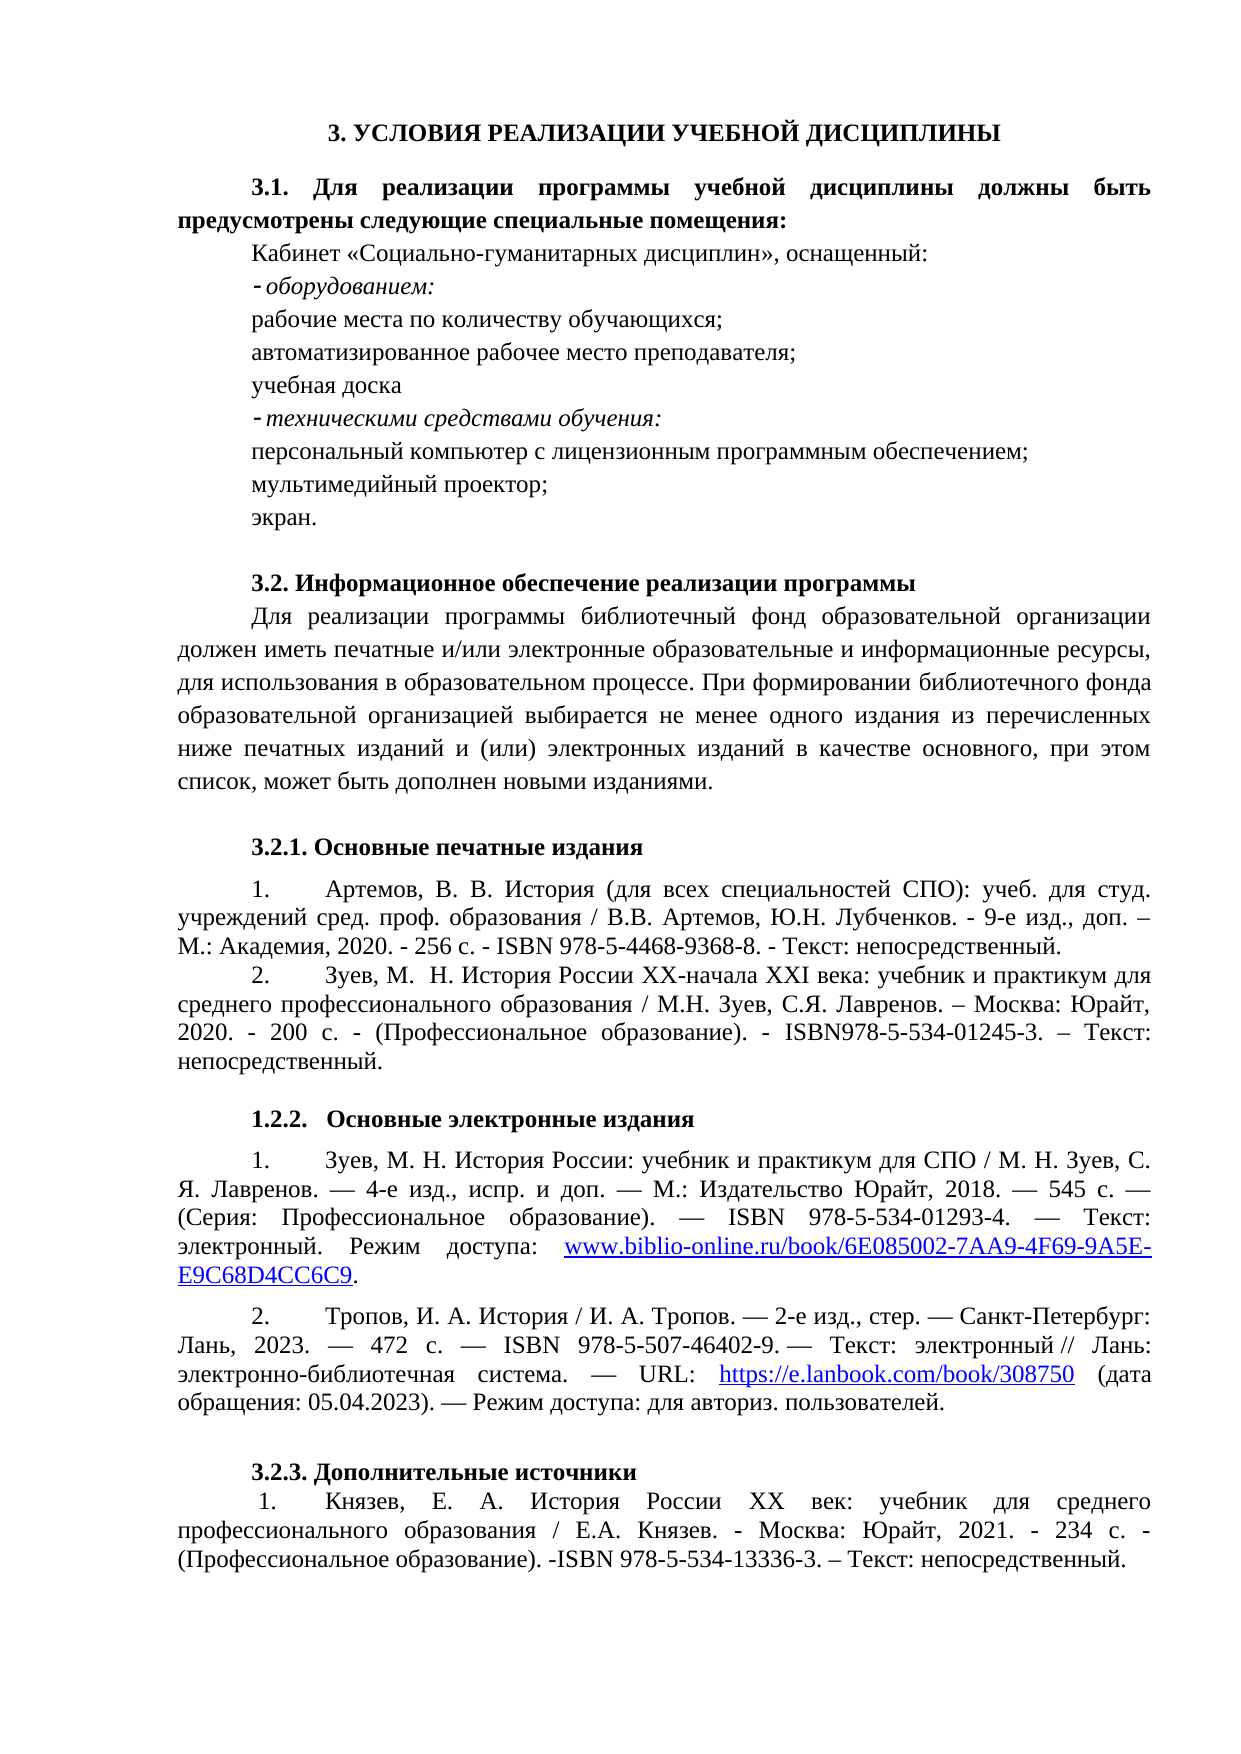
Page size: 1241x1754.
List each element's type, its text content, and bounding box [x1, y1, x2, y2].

list Артемов, В. В. История (для всех специальностей СПО): учеб. для студ. учреждений сред. проф. образования / В.В. Артемов, Ю.Н. Лубченков. - 9-е изд., доп. – М.: Академия, 2020. - 256 с. - ISBN 978-5-4468-9368-8. - Текст: непосредственный. [177, 874, 1152, 960]
list Тропов, И. А. История / И. А. Тропов. — 2-е изд., стер. — Санкт-Петербург: Лань, 2023. — 472 с. — ISBN 978-5-507-46402-9. — Текст: электронный // Лань: электронно-библиотечная система. — URL: https://e.lanbook.com/book/308750 (дата обращения: 05.04.2023). — Режим доступа: для авториз. пользователей. [177, 1301, 1152, 1416]
text рабочие места по количеству обучающихся; [177, 304, 1152, 333]
text персональный компьютер с лицензионным программным обеспечением; [177, 436, 1152, 465]
text техническими средствами обучения: [177, 403, 1152, 432]
text учебная доска [177, 370, 1152, 399]
list Зуев, М. Н. История России XX-начала XXI века: учебник и практикум для среднего профессионального образования / М.Н. Зуев, С.Я. Лавренов. – Москва: Юрайт, 2020. - 200 с. - (Профессиональное образование). - ISBN978-5-534-01245-3. – Текст: непосредственный. [177, 960, 1152, 1075]
text 3.2.3. Дополнительные источники [177, 1457, 1152, 1486]
list Князев, Е. А. История России XX век: учебник для среднего профессионального образования / Е.А. Князев. - Москва: Юрайт, 2021. - 234 с. - (Профессиональное образование). -ISBN 978-5-534-13336-3. – Текст: непосредственный. [177, 1486, 1152, 1572]
text оборудованием: [177, 271, 1152, 300]
text 3.2.1. Основные печатные издания [177, 832, 1152, 861]
list Зуев, М. Н. История России: учебник и практикум для СПО / М. Н. Зуев, С. Я. Лавренов. — 4-е изд., испр. и доп. — М.: Издательство Юрайт, 2018. — 545 с. — (Серия: Профессиональное образование). — ISBN 978-5-534-01293-4. — Текст: электронный. Режим доступа: www.biblio-online.ru/book/6E085002-7AA9-4F69-9A5E-E9C68D4CC6C9. [177, 1145, 1152, 1289]
text 3. УСЛОВИЯ РЕАЛИЗАЦИИ УЧЕБНОЙ ДИСЦИПЛИНЫ [177, 118, 1152, 147]
text 3.1. Для реализации программы учебной дисциплины должны быть предусмотрены следующие специальные помещения: [177, 172, 1152, 234]
list Основные электронные издания [251, 1104, 1152, 1132]
text мультимедийный проектор; [177, 469, 1152, 498]
text Кабинет «Социально-гуманитарных дисциплин», оснащенный: [177, 238, 1152, 267]
text автоматизированное рабочее место преподавателя; [177, 337, 1152, 366]
text 3.2. Информационное обеспечение реализации программы [177, 568, 1152, 597]
text экран. [177, 502, 1152, 531]
text Для реализации программы библиотечный фонд образовательной организации должен иметь печатные и/или электронные образовательные и информационные ресурсы, для использования в образовательном процессе. При формировании библиотечного фонда образовательной организацией выбирается не менее одного издания из перечисленных ниже печатных изданий и (или) электронных изданий в качестве основного, при этом список, может быть дополнен новыми изданиями. [177, 601, 1152, 795]
